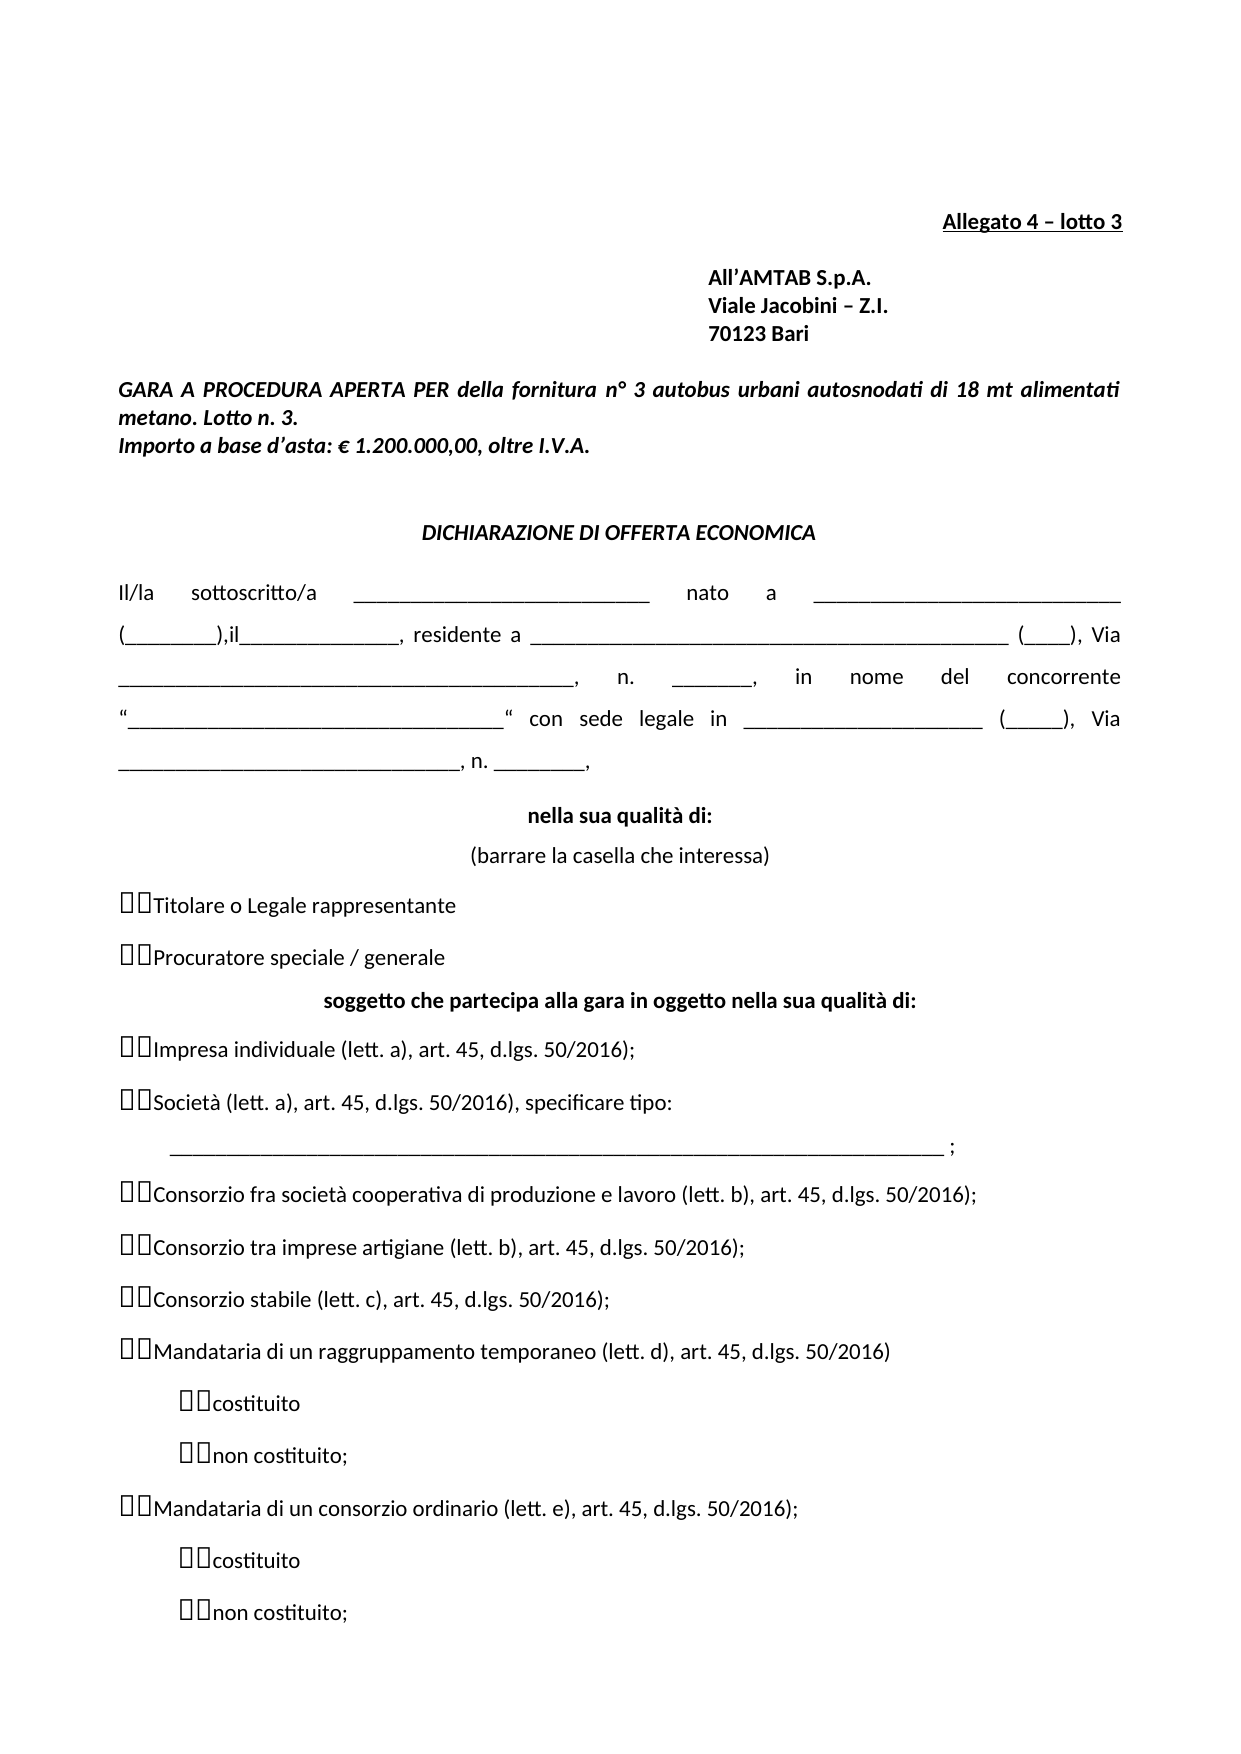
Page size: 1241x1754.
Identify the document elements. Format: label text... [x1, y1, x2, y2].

text Mandataria di un raggruppamento temporaneo (lett. d), art. 45, d.lgs. 50/2016) [118, 1328, 1122, 1368]
text Viale Jacobini – Z.I. [708, 291, 1122, 319]
text DICHIARAZIONE DI OFFERTA ECONOMICA [118, 518, 1122, 546]
text Consorzio fra società cooperativa di produzione e lavoro (lett. b), art. 45, d.lgs. 50/2016); [118, 1172, 1122, 1211]
text Consorzio stabile (lett. c), art. 45, d.lgs. 50/2016); [118, 1276, 1122, 1316]
text Titolare o Legale rappresentante [118, 882, 1122, 922]
text costituito [177, 1537, 1122, 1577]
text Mandataria di un consorzio ordinario (lett. e), art. 45, d.lgs. 50/2016); [118, 1485, 1122, 1524]
text Consorzio tra imprese artigiane (lett. b), art. 45, d.lgs. 50/2016); [118, 1224, 1122, 1263]
text Società (lett. a), art. 45, d.lgs. 50/2016), specificare tipo: [118, 1079, 1122, 1119]
text soggetto che partecipa alla gara in oggetto nella sua qualità di: [118, 986, 1122, 1014]
text Allegato 4 – lotto 3 [708, 207, 1122, 235]
text non costituito; [177, 1433, 1122, 1472]
text ____________________________________________________________________ ; [118, 1131, 1122, 1159]
text Il/la sottoscritto/a __________________________ nato a ___________________________ (________),il______________, residente a __________________________________________ (____), Via ________________________________________, n. _______, in nome del concorrente “_________________________________“ con sede legale in _____________________ (_____), Via ______________________________, n. ________, [118, 578, 1122, 774]
text (barrare la casella che interessa) [118, 841, 1122, 869]
text costituito [177, 1380, 1122, 1420]
text non costituito; [177, 1589, 1122, 1629]
text All’AMTAB S.p.A. [708, 263, 1122, 291]
text 70123 Bari [708, 319, 1122, 347]
text Procuratore speciale / generale [118, 934, 1122, 974]
text Importo a base d’asta: € 1.200.000,00, oltre I.V.A. [118, 431, 1122, 459]
text GARA A PROCEDURA APERTA PER della fornitura n° 3 autobus urbani autosnodati di 18 mt alimentati metano. Lotto n. 3. [118, 375, 1122, 431]
text nella sua qualità di: [118, 801, 1122, 829]
text Impresa individuale (lett. a), art. 45, d.lgs. 50/2016); [118, 1027, 1122, 1066]
